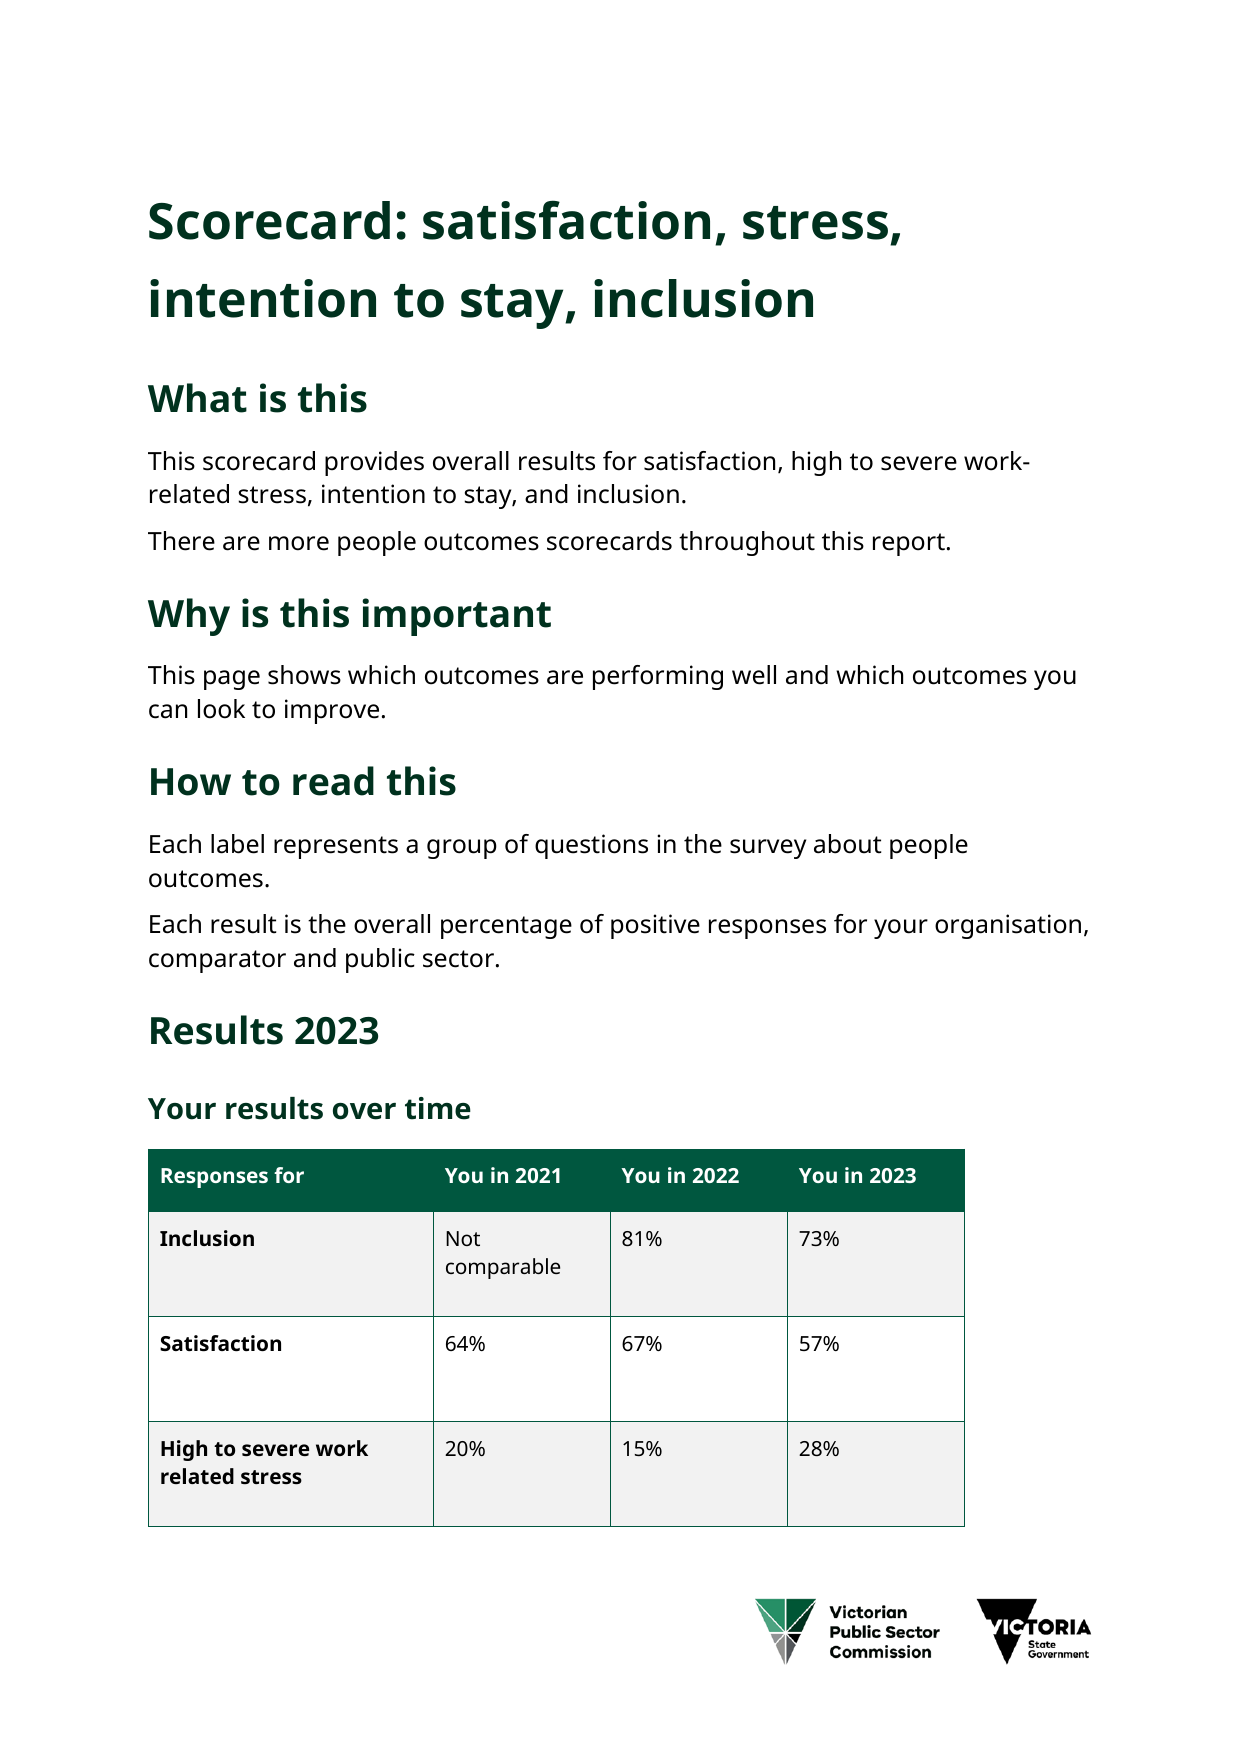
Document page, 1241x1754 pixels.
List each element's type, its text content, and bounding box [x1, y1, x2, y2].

subtitle Results 2023 [148, 1004, 1092, 1055]
text This page shows which outcomes are performing well and which outcomes you can look to improve. [148, 658, 1092, 726]
table_header You in 2023 [788, 1150, 964, 1211]
table_header Responses for [149, 1150, 433, 1211]
table_cell 20% [434, 1422, 610, 1526]
text There are more people outcomes scorecards throughout this report. [148, 524, 1092, 558]
table_cell Satisfaction [149, 1317, 433, 1421]
table_cell 15% [611, 1422, 787, 1526]
table_cell 73% [788, 1212, 964, 1316]
table_cell 28% [788, 1422, 964, 1526]
table_cell 64% [434, 1317, 610, 1421]
table_cell 67% [611, 1317, 787, 1421]
text Each result is the overall percentage of positive responses for your organisation, comparator and public sector. [148, 907, 1092, 975]
subtitle Why is this important [148, 587, 1092, 638]
subtitle Scorecard: satisfaction, stress, intention to stay, inclusion [148, 186, 1092, 333]
text This scorecard provides overall results for satisfaction, high to severe work-related stress, intention to stay, and inclusion. [148, 443, 1092, 511]
table_cell High to severe work related stress [149, 1422, 433, 1526]
table_cell 57% [788, 1317, 964, 1421]
table_header You in 2021 [434, 1150, 610, 1211]
picture [754, 1598, 1093, 1666]
subtitle Your results over time [148, 1088, 1092, 1128]
table_cell 81% [611, 1212, 787, 1316]
subtitle What is this [148, 372, 1092, 423]
table_cell Not comparable [434, 1212, 610, 1316]
table_header You in 2022 [611, 1150, 787, 1211]
text Each label represents a group of questions in the survey about people outcomes. [148, 826, 1092, 894]
subtitle How to read this [148, 755, 1092, 806]
table_cell Inclusion [149, 1212, 433, 1316]
